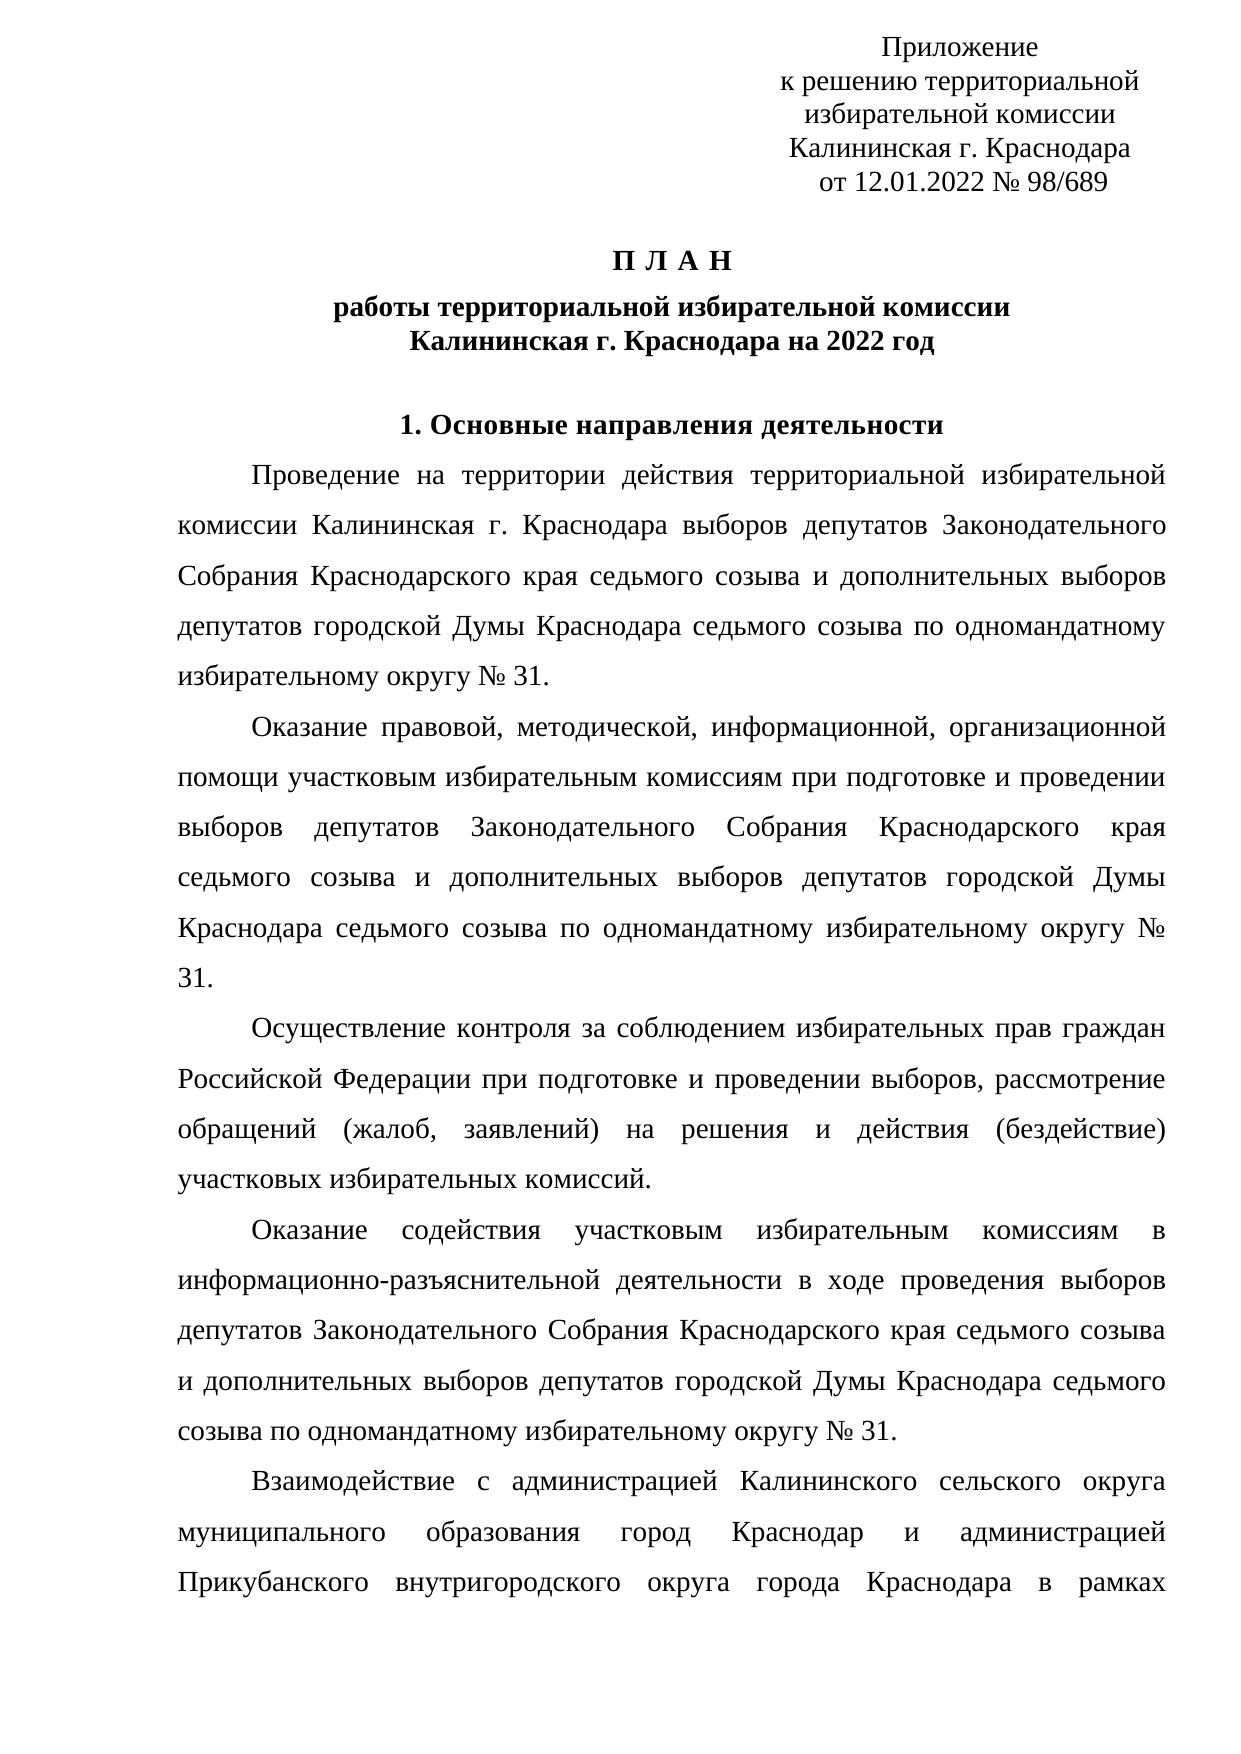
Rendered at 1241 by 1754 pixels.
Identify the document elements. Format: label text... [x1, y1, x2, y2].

text ПЛАН [177, 243, 1167, 277]
text Оказание правовой, методической, информационной, организационной помощи участковым избирательным комиссиям при подготовке и проведении выборов депутатов Законодательного Собрания Краснодарского края седьмого созыва и дополнительных выборов депутатов городской Думы Краснодара седьмого созыва по одномандатному избирательному округу № 31. [177, 709, 1167, 994]
text к решению территориальной избирательной комиссии Калининская г. Краснодара [753, 63, 1167, 164]
text Калининская г. Краснодара на 2022 год [177, 323, 1167, 356]
text 1. Основные направления деятельности [177, 407, 1167, 440]
text Осуществление контроля за соблюдением избирательных прав граждан Российской Федерации при подготовке и проведении выборов, рассмотрение обращений (жалоб, заявлений) на решения и действия (бездействие) участковых избирательных комиссий. [177, 1011, 1167, 1195]
text работы территориальной избирательной комиссии [177, 289, 1167, 323]
text от 12.01.2022 № 98/689 [753, 164, 1167, 197]
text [177, 1463, 1167, 1597]
text Оказание содействия участковым избирательным комиссиям в информационно-разъяснительной деятельности в ходе проведения выборов депутатов Законодательного Собрания Краснодарского края седьмого созыва и дополнительных выборов депутатов городской Думы Краснодара седьмого созыва по одномандатному избирательному округу № 31. [177, 1212, 1167, 1447]
text Приложение [753, 29, 1167, 63]
text Проведение на территории действия территориальной избирательной комиссии Калининская г. Краснодара выборов депутатов Законодательного Собрания Краснодарского края седьмого созыва и дополнительных выборов депутатов городской Думы Краснодара седьмого созыва по одномандатному избирательному округу № 31. [177, 457, 1167, 692]
